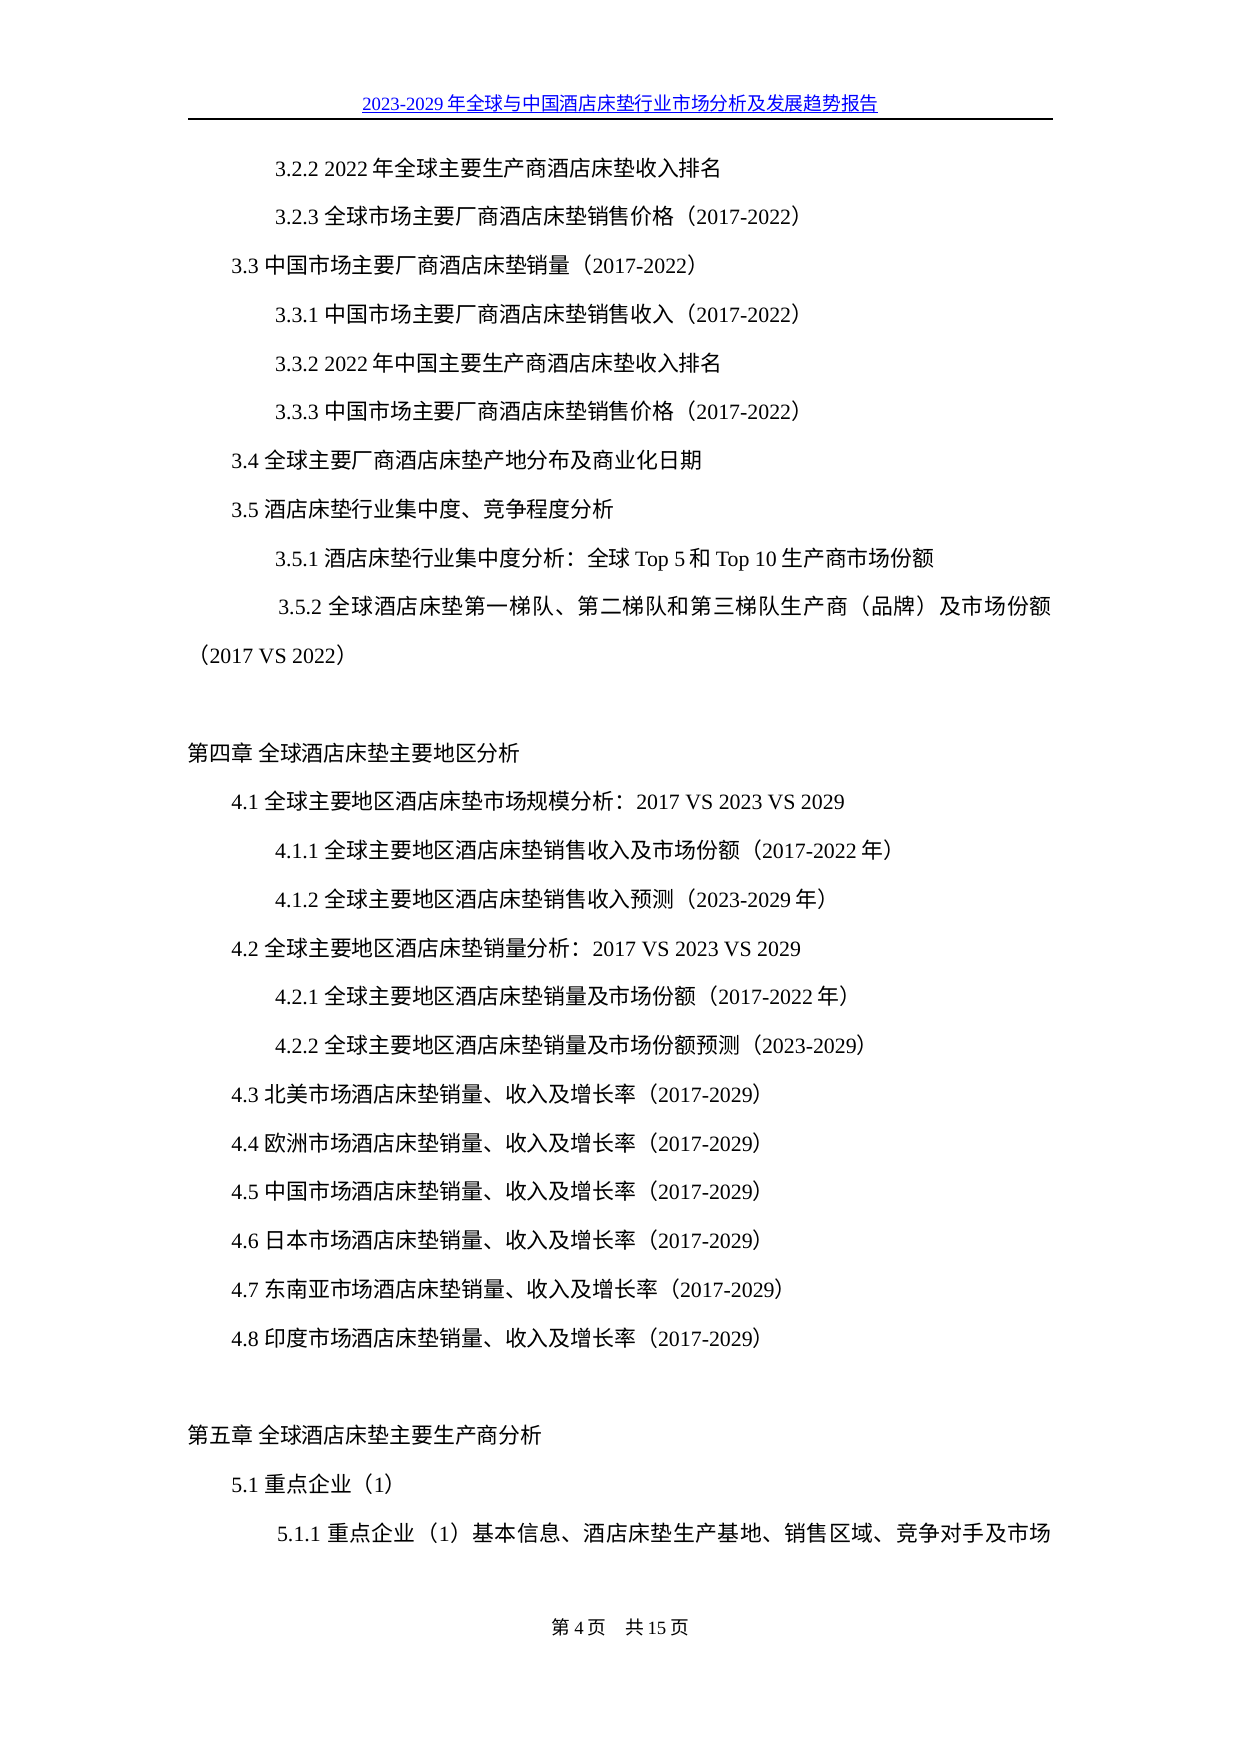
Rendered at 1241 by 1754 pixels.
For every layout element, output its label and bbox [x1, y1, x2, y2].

text [187, 150, 1053, 1548]
